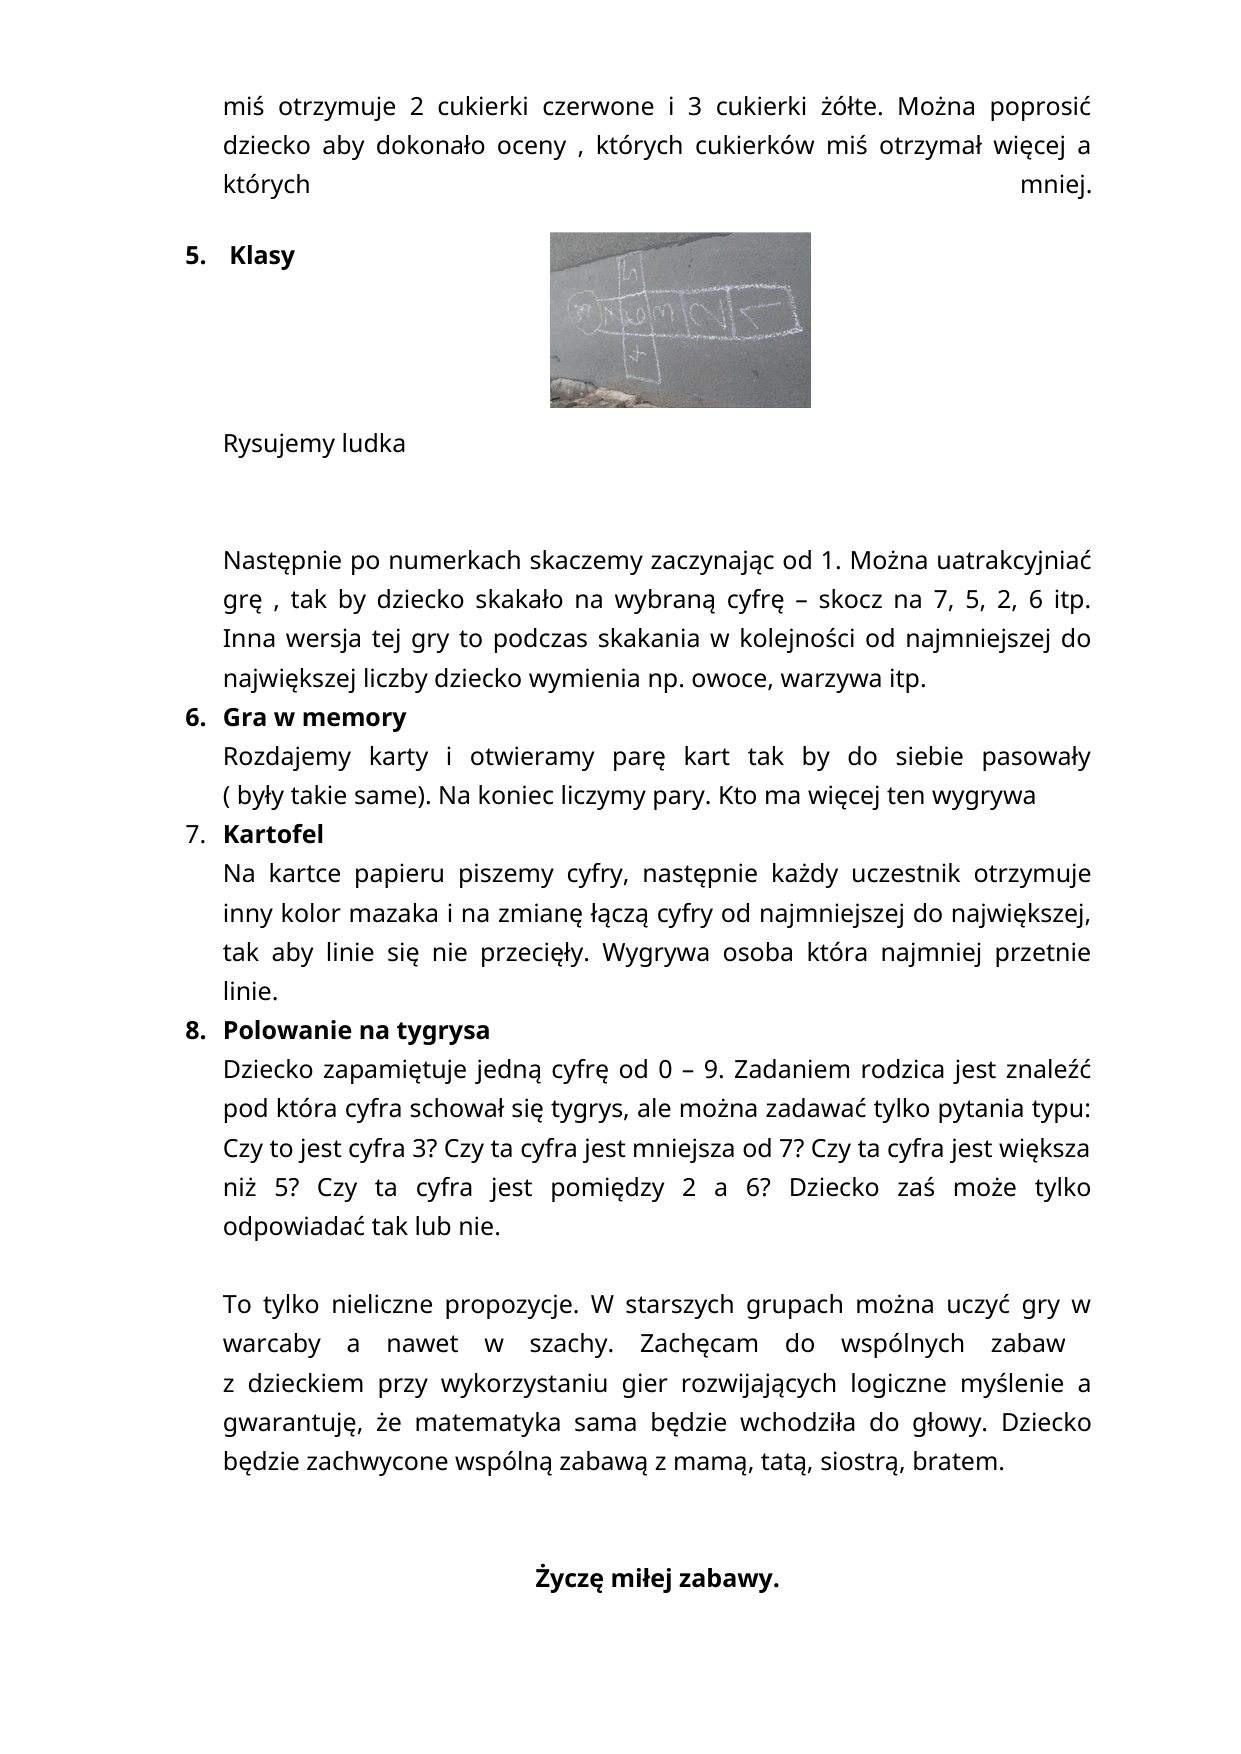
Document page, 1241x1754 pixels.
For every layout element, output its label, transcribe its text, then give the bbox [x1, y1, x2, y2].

list Życzę miłej zabawy. [223, 1561, 1092, 1595]
list Rysujemy ludka [223, 425, 1092, 459]
picture [551, 271, 810, 408]
list Rozdajemy karty i otwieramy parę kart tak by do siebie pasowały ( były takie same). Na koniec liczymy pary. Kto ma więcej ten wygrywa [223, 739, 1092, 812]
list Kartofel [185, 817, 1092, 851]
list Dziecko zapamiętuje jedną cyfrę od 0 – 9. Zadaniem rodzica jest znaleźć pod która cyfra schował się tygrys, ale można zadawać tylko pytania typu: Czy to jest cyfra 3? Czy ta cyfra jest mniejsza od 7? Czy ta cyfra jest większa niż 5? Czy ta cyfra jest pomiędzy 2 a 6? Dziecko zaś może tylko odpowiadać tak lub nie. [223, 1052, 1092, 1243]
picture [551, 233, 810, 237]
list Na kartce papieru piszemy cyfry, następnie każdy uczestnik otrzymuje inny kolor mazaka i na zmianę łączą cyfry od najmniejszej do największej, tak aby linie się nie przecięły. Wygrywa osoba która najmniej przetnie linie. [223, 856, 1092, 1008]
list Gra w memory [185, 699, 1092, 733]
list To tylko nieliczne propozycje. W starszych grupach można uczyć gry w warcaby a nawet w szachy. Zachęcam do wspólnych zabaw z dzieckiem przy wykorzystaniu gier rozwijających logiczne myślenie a gwarantuję, że matematyka sama będzie wchodziła do głowy. Dziecko będzie zachwycone wspólną zabawą z mamą, tatą, siostrą, bratem. [223, 1287, 1092, 1478]
list Polowanie na tygrysa [185, 1013, 1092, 1047]
list Klasy [185, 237, 1092, 271]
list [223, 89, 1092, 233]
list Następnie po numerkach skaczemy zaczynając od 1. Można uatrakcyjniać grę , tak by dziecko skakało na wybraną cyfrę – skocz na 7, 5, 2, 6 itp. Inna wersja tej gry to podczas skakania w kolejności od najmniejszej do największej liczby dziecko wymienia np. owoce, warzywa itp. [223, 464, 1092, 694]
